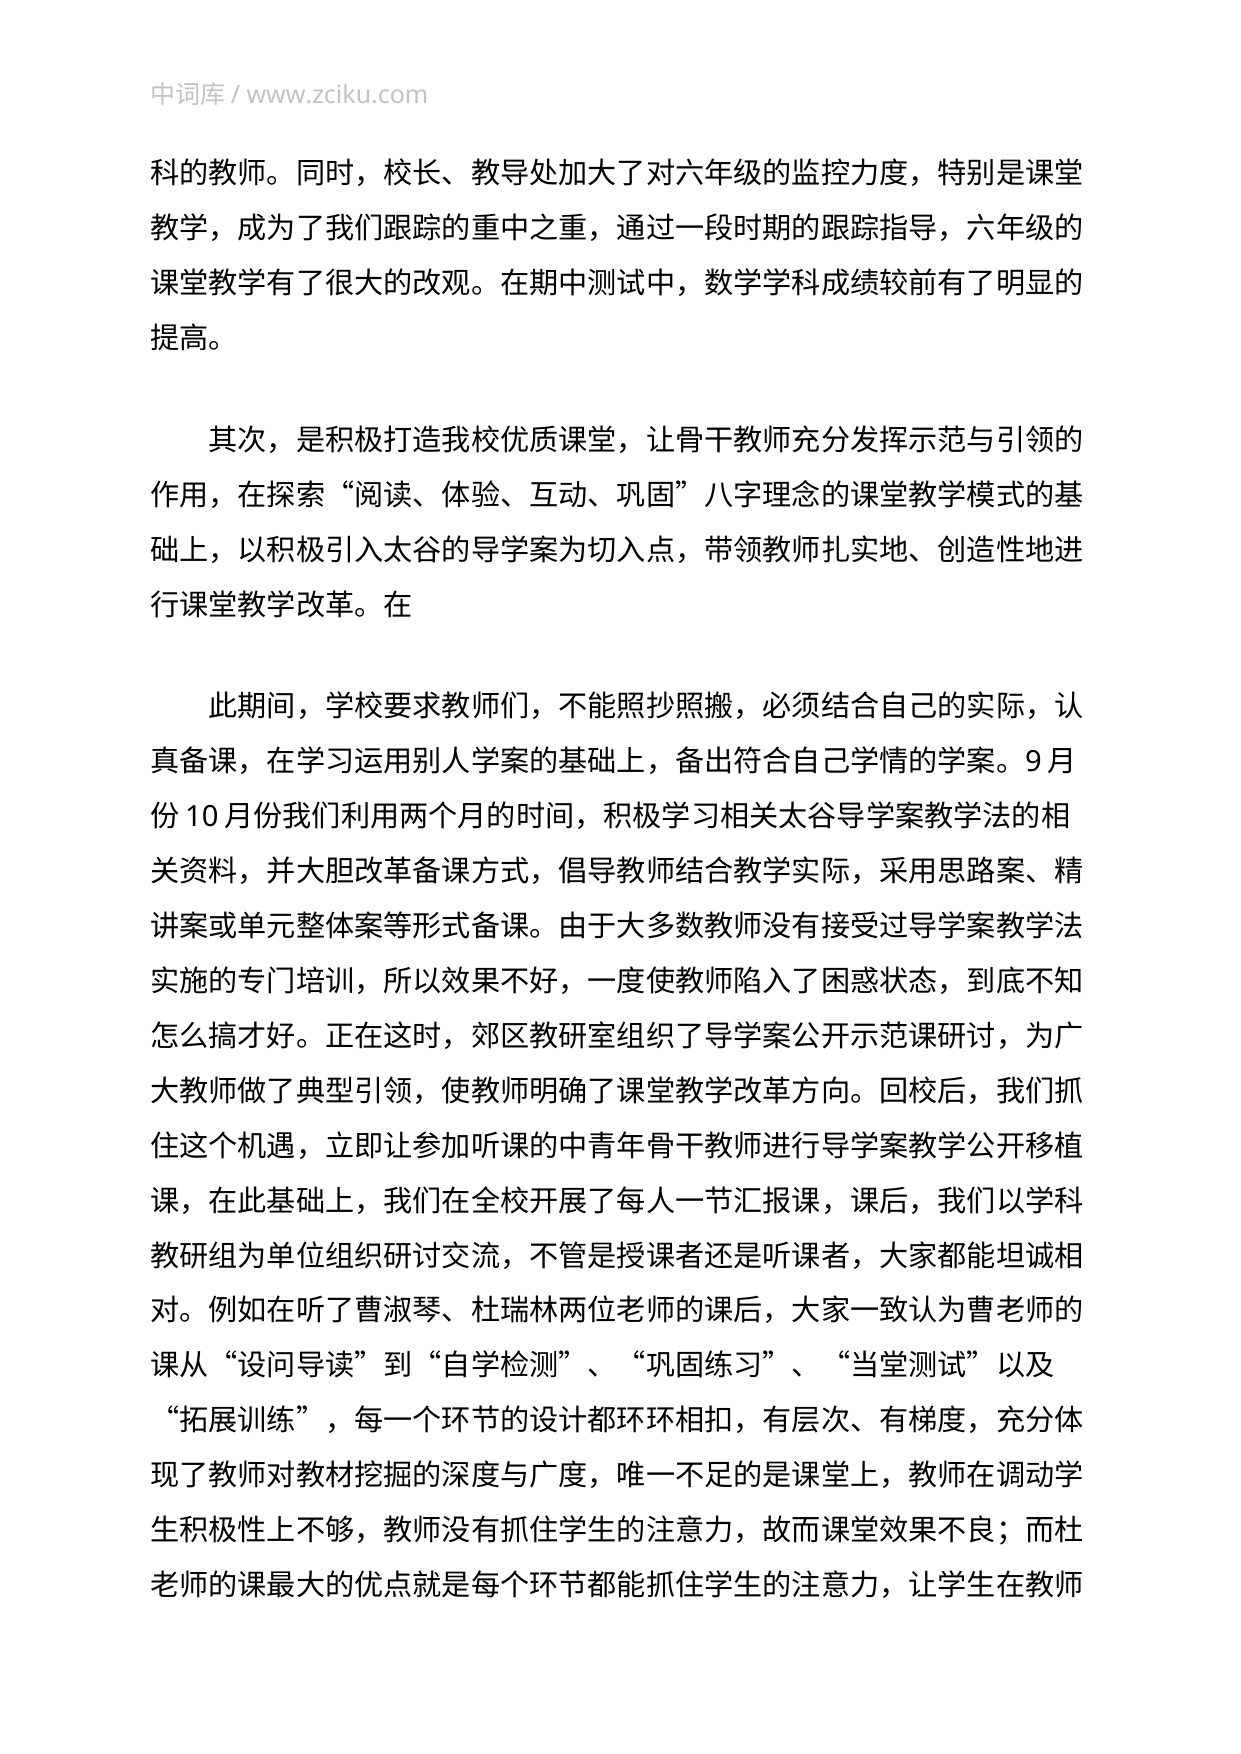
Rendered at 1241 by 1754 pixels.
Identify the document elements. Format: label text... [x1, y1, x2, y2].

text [150, 150, 1090, 357]
text 其次，是积极打造我校优质课堂，让骨干教师充分发挥示范与引领的作用，在探索“阅读、体验、互动、巩固”八字理念的课堂教学模式的基础上，以积极引入太谷的导学案为切入点，带领教师扎实地、创造性地进行课堂教学改革。在 [150, 416, 1090, 623]
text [150, 683, 1090, 1604]
